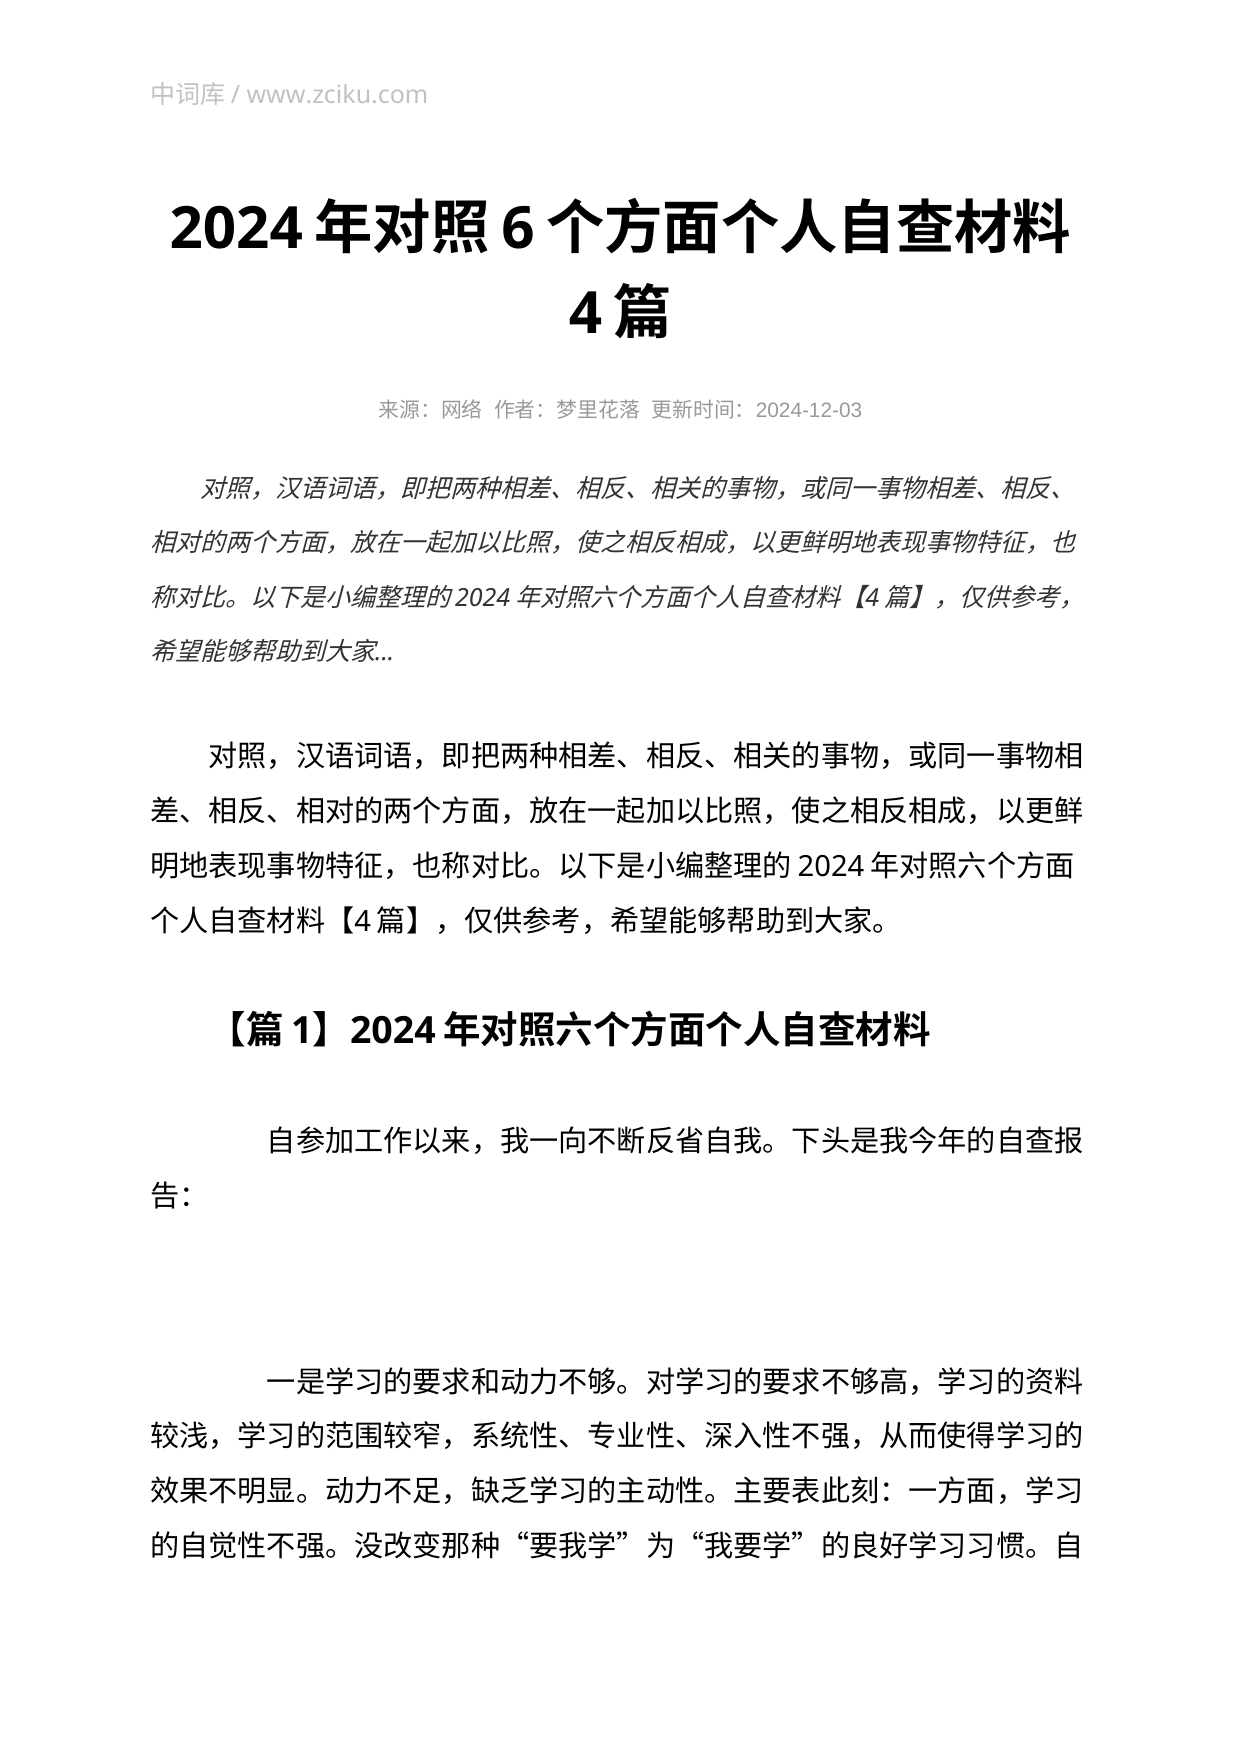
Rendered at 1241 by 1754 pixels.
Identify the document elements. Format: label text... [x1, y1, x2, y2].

text 来源：网络 作者：梦里花落 更新时间：2024-12-03 [150, 398, 1090, 422]
text 【篇1】2024年对照六个方面个人自查材料 [150, 1000, 1090, 1054]
subtitle 2024年对照6个方面个人自查材料4篇 [150, 181, 1090, 351]
text 自参加工作以来，我一向不断反省自我。下头是我今年的自查报告： [150, 1117, 1090, 1214]
text 对照，汉语词语，即把两种相差、相反、相关的事物，或同一事物相差、相反、相对的两个方面，放在一起加以比照，使之相反相成，以更鲜明地表现事物特征，也称对比。以下是小编整理的2024年对照六个方面个人自查材料【4篇】，仅供参考，希望能够帮助到大家。 [150, 733, 1090, 940]
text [150, 1358, 1090, 1565]
text 对照，汉语词语，即把两种相差、相反、相关的事物，或同一事物相差、相反、相对的两个方面，放在一起加以比照，使之相反相成，以更鲜明地表现事物特征，也称对比。以下是小编整理的2024年对照六个方面个人自查材料【4篇】，仅供参考，希望能够帮助到大家... [150, 468, 1090, 668]
